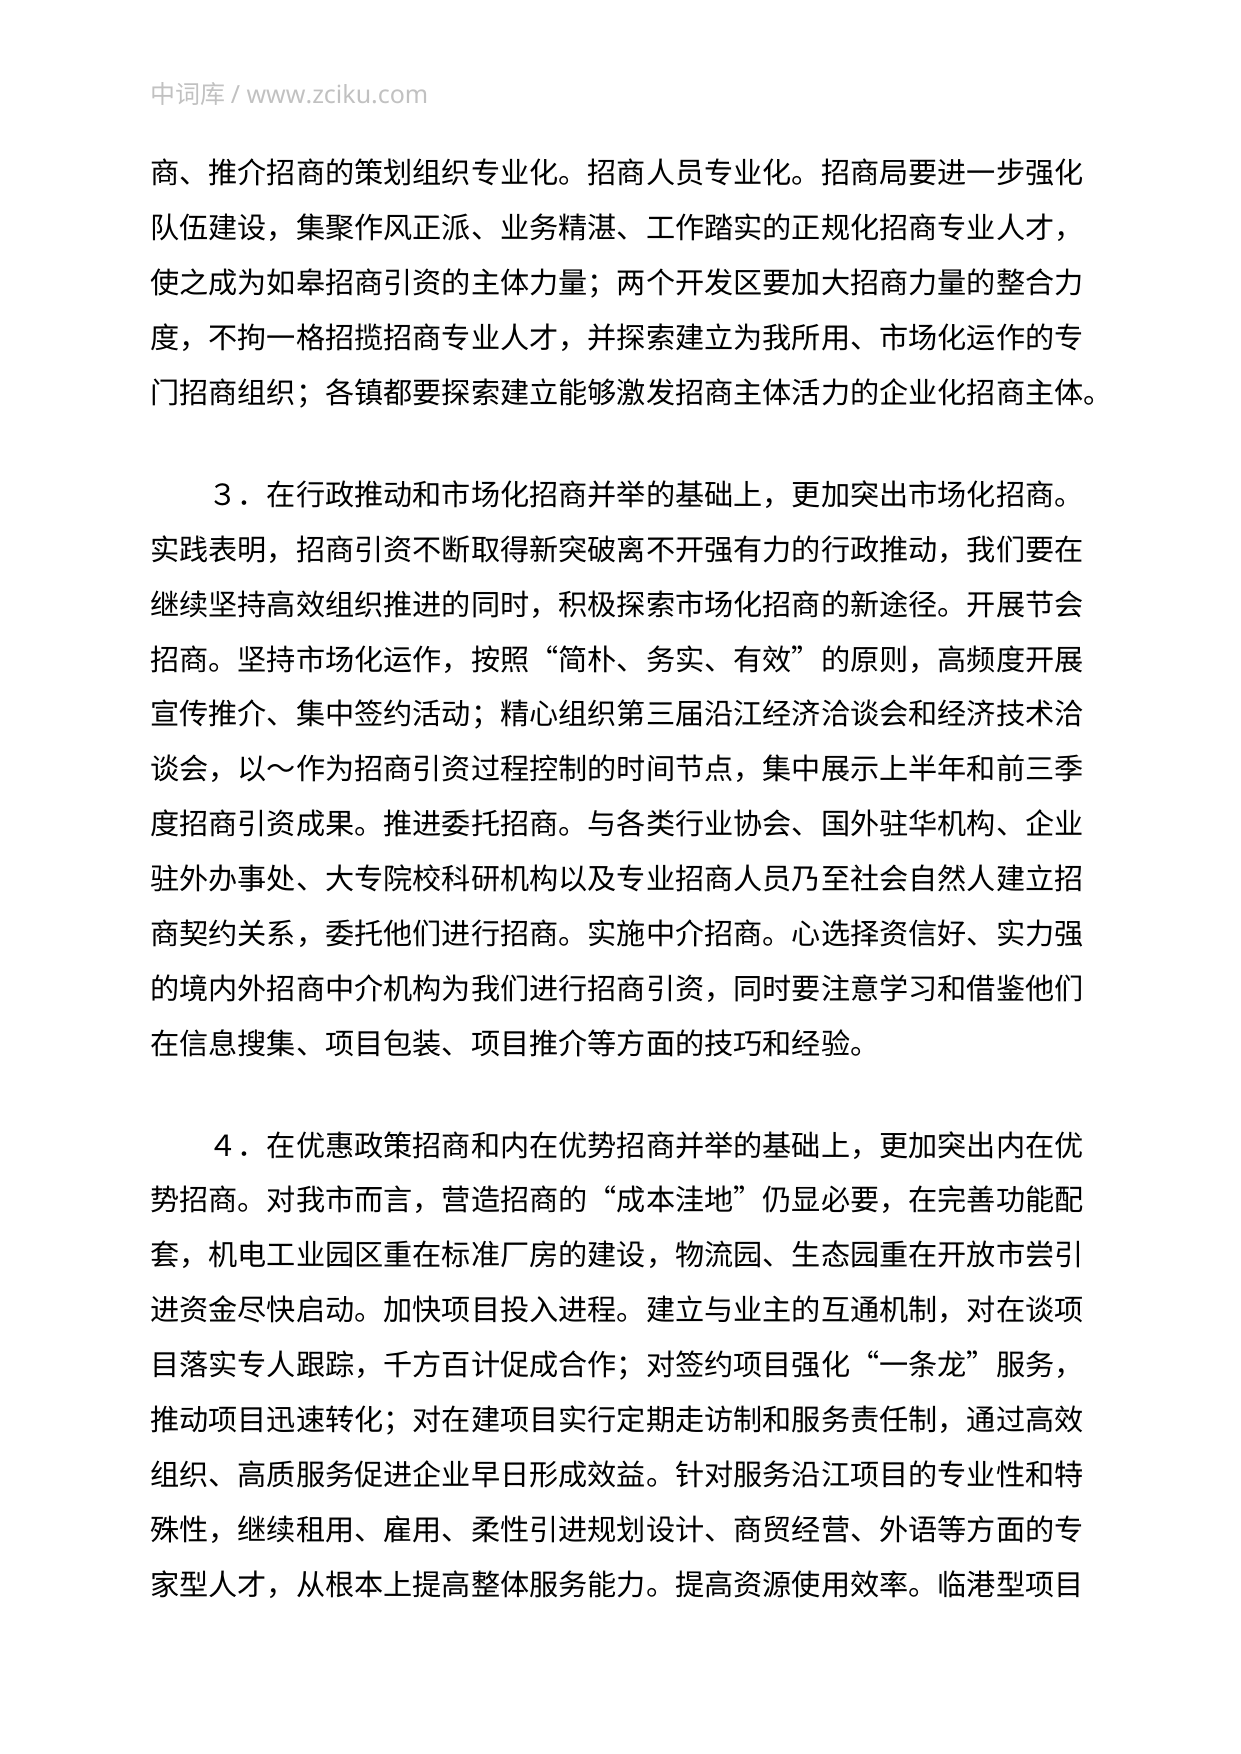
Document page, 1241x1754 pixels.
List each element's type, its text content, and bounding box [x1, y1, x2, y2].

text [150, 150, 1090, 412]
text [150, 1122, 1090, 1603]
text ３．在行政推动和市场化招商并举的基础上，更加突出市场化招商。实践表明，招商引资不断取得新突破离不开强有力的行政推动，我们要在继续坚持高效组织推进的同时，积极探索市场化招商的新途径。开展节会招商。坚持市场化运作，按照“简朴、务实、有效”的原则，高频度开展宣传推介、集中签约活动；精心组织第三届沿江经济洽谈会和经济技术洽谈会，以～作为招商引资过程控制的时间节点，集中展示上半年和前三季度招商引资成果。推进委托招商。与各类行业协会、国外驻华机构、企业驻外办事处、大专院校科研机构以及专业招商人员乃至社会自然人建立招商契约关系，委托他们进行招商。实施中介招商。心选择资信好、实力强的境内外招商中介机构为我们进行招商引资，同时要注意学习和借鉴他们在信息搜集、项目包装、项目推介等方面的技巧和经验。 [150, 471, 1090, 1063]
